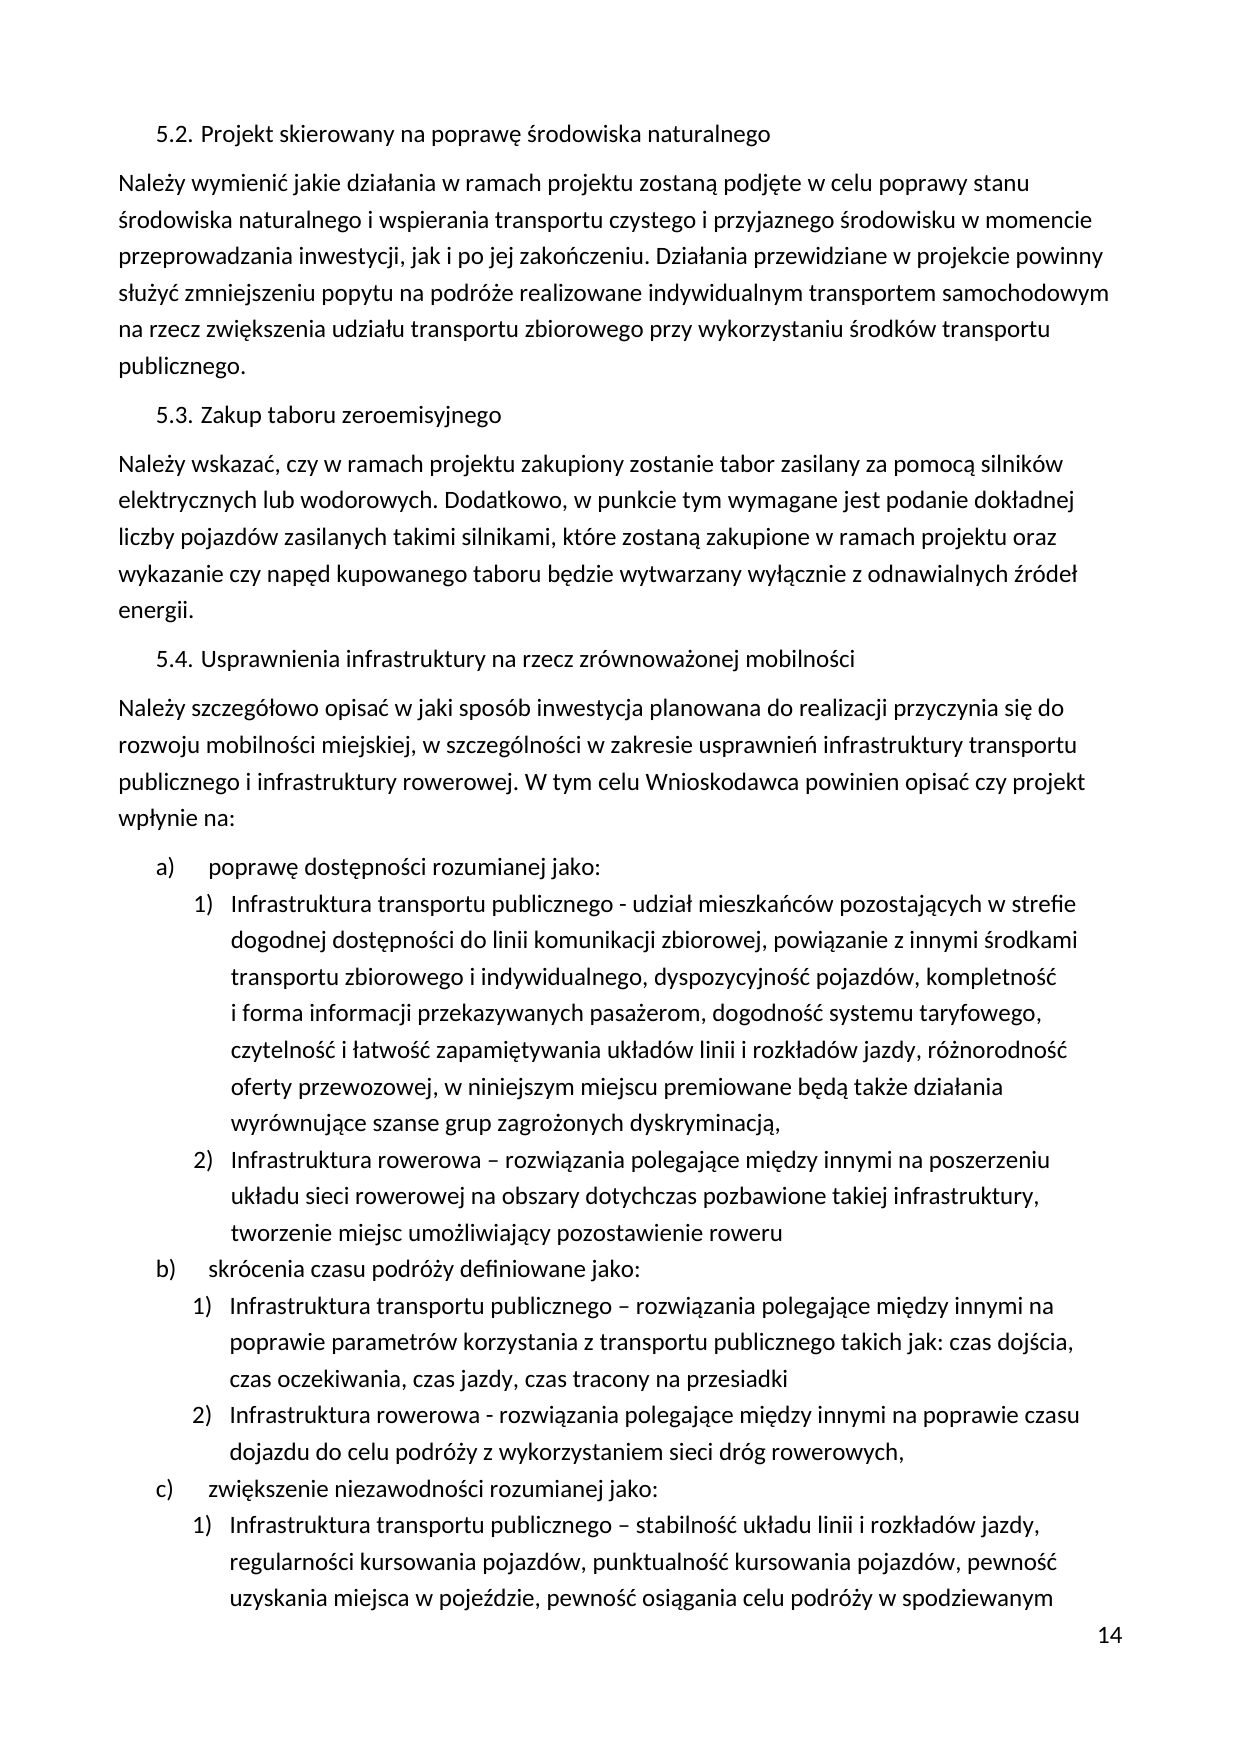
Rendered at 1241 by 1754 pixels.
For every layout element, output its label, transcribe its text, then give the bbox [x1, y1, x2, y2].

list Infrastruktura rowerowa – rozwiązania polegające między innymi na poszerzeniu układu sieci rowerowej na obszary dotychczas pozbawione takiej infrastruktury, tworzenie miejsc umożliwiający pozostawienie roweru [193, 1144, 1122, 1247]
list poprawę dostępności rozumianej jako: [156, 851, 1122, 882]
subtitle Usprawnienia infrastruktury na rzecz zrównoważonej mobilności [156, 643, 1122, 674]
subtitle Projekt skierowany na poprawę środowiska naturalnego [156, 118, 1122, 149]
text Należy wymienić jakie działania w ramach projektu zostaną podjęte w celu poprawy stanu środowiska naturalnego i wspierania transportu czystego i przyjaznego środowisku w momencie przeprowadzania inwestycji, jak i po jej zakończeniu. Działania przewidziane w projekcie powinny służyć zmniejszeniu popytu na podróże realizowane indywidualnym transportem samochodowym na rzecz zwiększenia udziału transportu zbiorowego przy wykorzystaniu środków transportu publicznego. [118, 167, 1122, 381]
list Infrastruktura rowerowa - rozwiązania polegające między innymi na poprawie czasu dojazdu do celu podróży z wykorzystaniem sieci dróg rowerowych, [192, 1400, 1122, 1467]
list zwiększenie niezawodności rozumianej jako: [156, 1473, 1122, 1503]
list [192, 1509, 1122, 1613]
list skrócenia czasu podróży definiowane jako: [156, 1253, 1122, 1284]
list Infrastruktura transportu publicznego - udział mieszkańców pozostających w strefie dogodnej dostępności do linii komunikacji zbiorowej, powiązanie z innymi środkami transportu zbiorowego i indywidualnego, dyspozycyjność pojazdów, kompletność i forma informacji przekazywanych pasażerom, dogodność systemu taryfowego, czytelność i łatwość zapamiętywania układów linii i rozkładów jazdy, różnorodność oferty przewozowej, w niniejszym miejscu premiowane będą także działania wyrównujące szanse grup zagrożonych dyskryminacją, [193, 888, 1122, 1138]
list Infrastruktura transportu publicznego – rozwiązania polegające między innymi na poprawie parametrów korzystania z transportu publicznego takich jak: czas dojścia, czas oczekiwania, czas jazdy, czas tracony na przesiadki [192, 1290, 1122, 1394]
subtitle Zakup taboru zeroemisyjnego [156, 399, 1122, 429]
text Należy szczegółowo opisać w jaki sposób inwestycja planowana do realizacji przyczynia się do rozwoju mobilności miejskiej, w szczególności w zakresie usprawnień infrastruktury transportu publicznego i infrastruktury rowerowej. W tym celu Wnioskodawca powinien opisać czy projekt wpłynie na: [118, 692, 1122, 833]
text Należy wskazać, czy w ramach projektu zakupiony zostanie tabor zasilany za pomocą silników elektrycznych lub wodorowych. Dodatkowo, w punkcie tym wymagane jest podanie dokładnej liczby pojazdów zasilanych takimi silnikami, które zostaną zakupione w ramach projektu oraz wykazanie czy napęd kupowanego taboru będzie wytwarzany wyłącznie z odnawialnych źródeł energii. [118, 448, 1122, 625]
